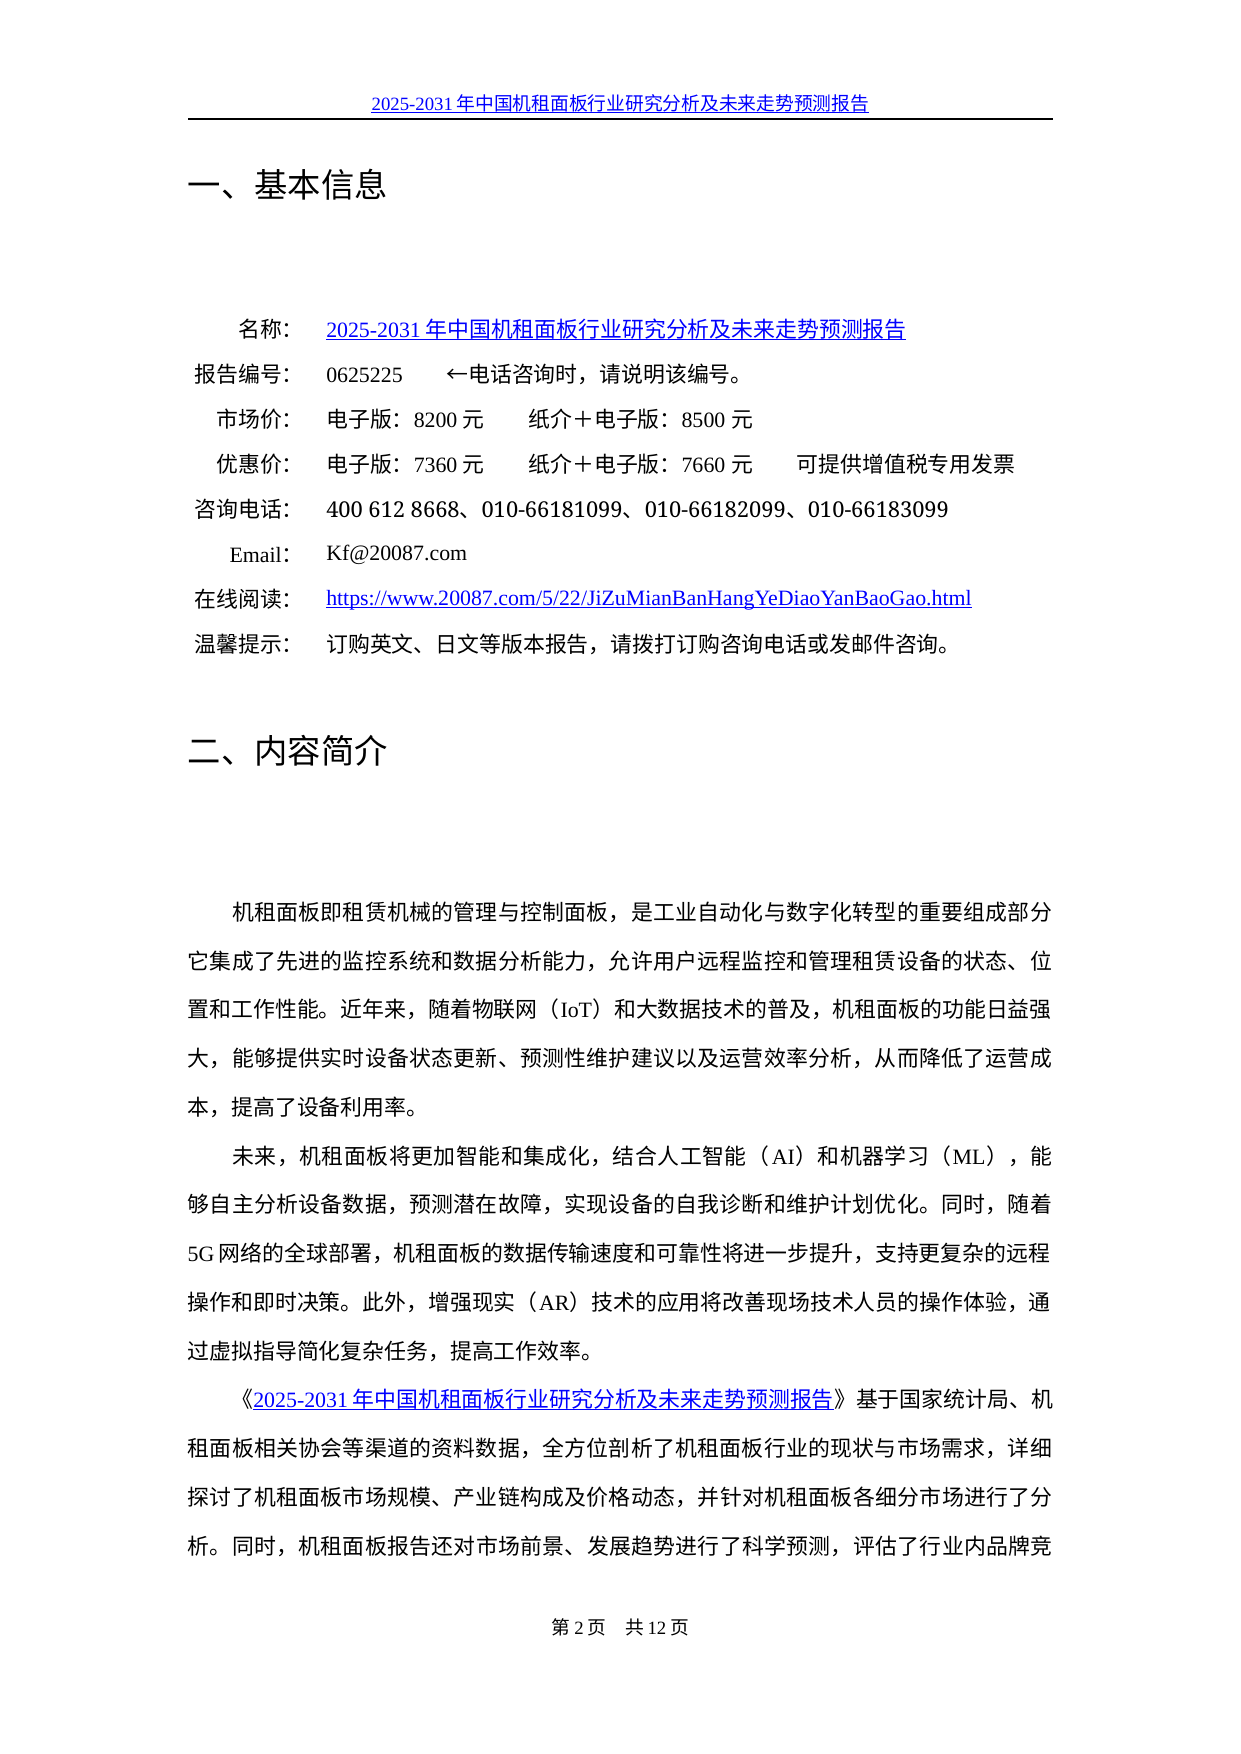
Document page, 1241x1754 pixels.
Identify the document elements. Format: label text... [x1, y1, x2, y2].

table_cell 400 612 8668、010-66181099、010-66182099、010-66183099 [315, 492, 1073, 537]
table_cell 报告编号： [167, 357, 315, 402]
table_cell [315, 582, 1073, 627]
table_cell 在线阅读： [167, 582, 315, 627]
table_header 名称： [167, 312, 315, 357]
title 二、内容简介 [187, 717, 1053, 782]
table_cell 温馨提示： [167, 627, 315, 672]
table_cell 电子版：7360 元 纸介＋电子版：7660 元 可提供增值税专用发票 [315, 447, 1073, 492]
table_cell Kf@20087.com [315, 537, 1073, 582]
table_cell 订购英文、日文等版本报告，请拨打订购咨询电话或发邮件咨询。 [315, 627, 1073, 672]
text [187, 894, 1053, 1561]
table_cell 电子版：8200 元 纸介＋电子版：8500 元 [315, 402, 1073, 447]
table_cell 市场价： [167, 402, 315, 447]
table_cell 优惠价： [167, 447, 315, 492]
table_cell 0625225 ←电话咨询时，请说明该编号。 [315, 357, 1073, 402]
table_cell Email： [167, 537, 315, 582]
table_header 2025-2031年中国机租面板行业研究分析及未来走势预测报告 [315, 312, 1073, 357]
title 一、基本信息 [187, 150, 1053, 215]
table_cell 咨询电话： [167, 492, 315, 537]
